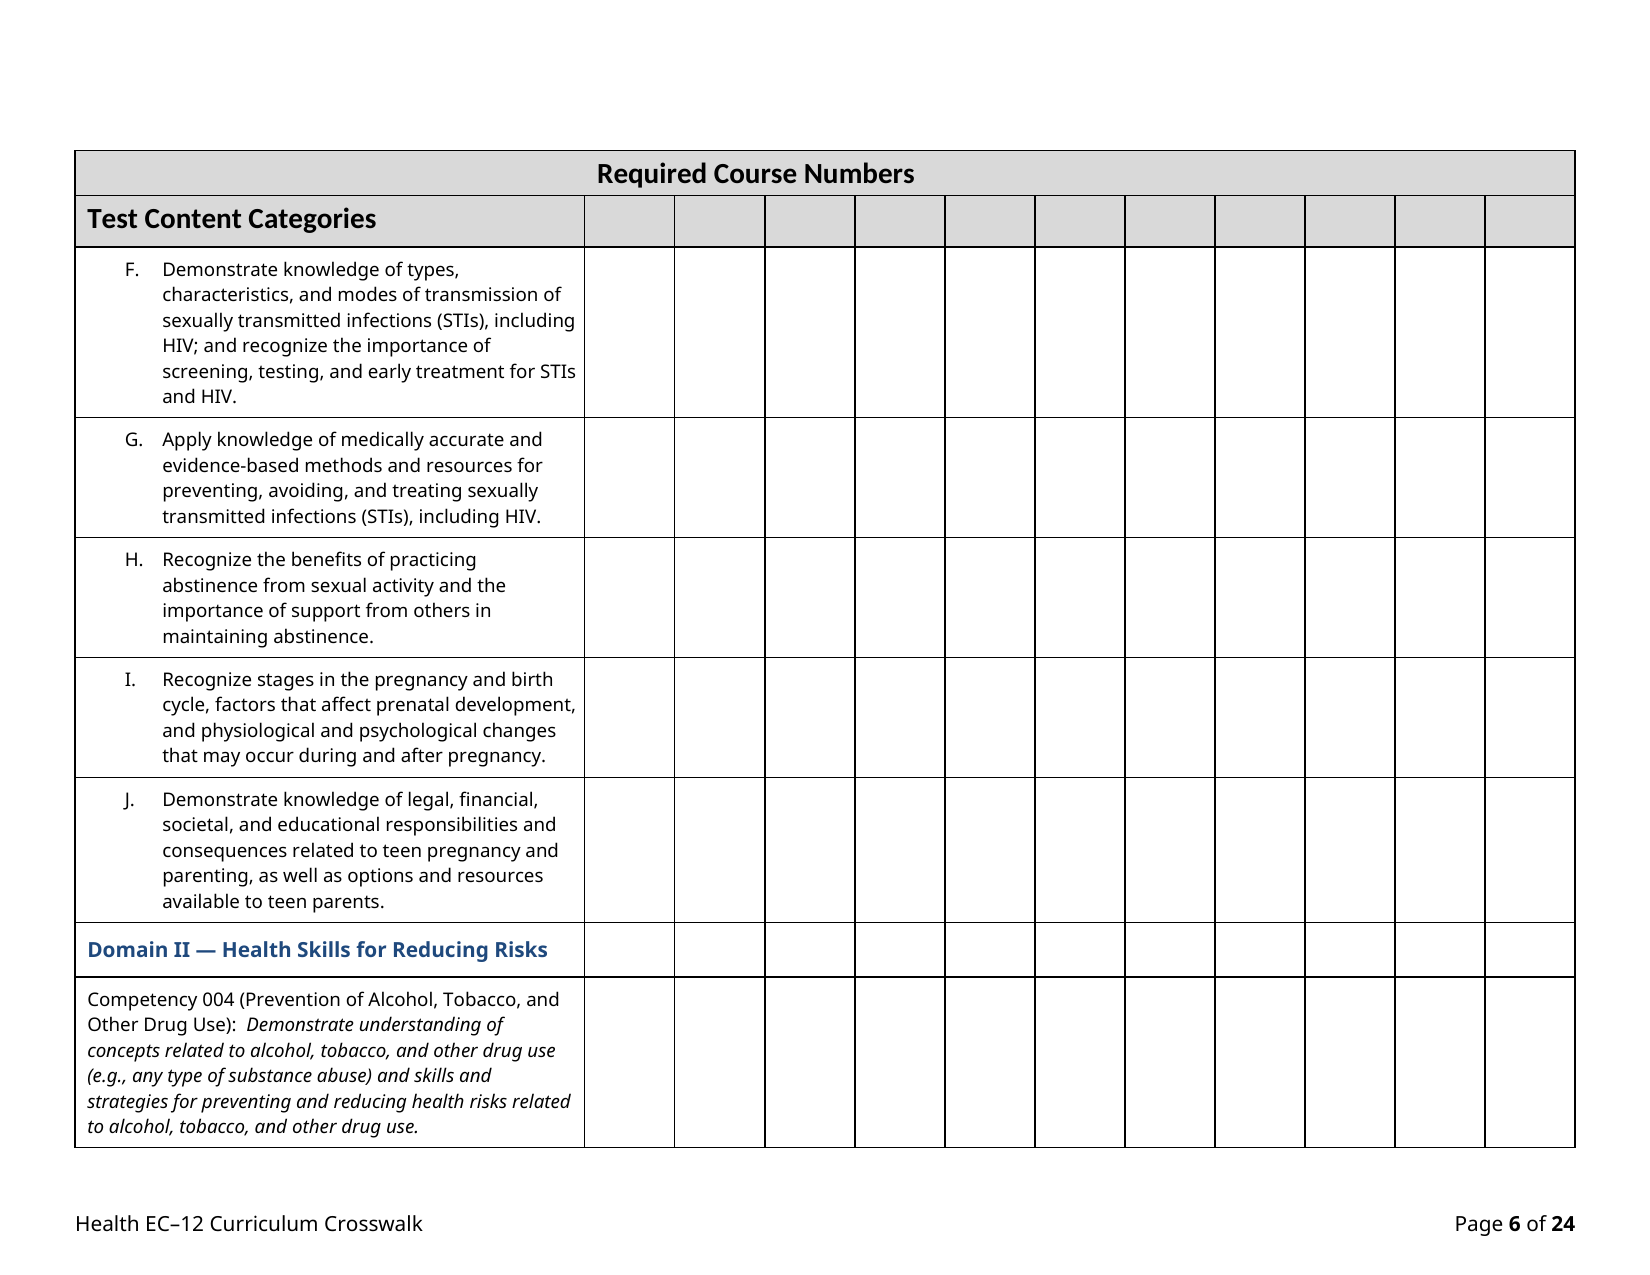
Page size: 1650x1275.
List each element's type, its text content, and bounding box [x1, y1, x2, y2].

table_cell [1216, 418, 1304, 537]
table_cell [585, 923, 674, 976]
table_cell [946, 978, 1034, 1147]
table_cell [766, 923, 854, 976]
table_cell [1126, 923, 1214, 976]
table_cell [1126, 978, 1214, 1147]
table_cell [1036, 538, 1124, 657]
table_cell [1126, 778, 1214, 922]
table_cell [766, 778, 854, 922]
table_cell [1486, 418, 1574, 537]
table_cell [1126, 418, 1214, 537]
table_cell [1306, 196, 1394, 246]
table_cell Demonstrate knowledge of types, characteristics, and modes of transmission of sexually transmitted infections (STIs), including HIV; and recognize the importance of screening, testing, and early treatment for STIs and HIV. [76, 248, 584, 417]
table_cell [946, 538, 1034, 657]
table_cell [856, 658, 944, 777]
table_cell [585, 196, 674, 246]
table_cell [675, 418, 764, 537]
table_cell [1216, 978, 1304, 1147]
table_cell [856, 248, 944, 417]
table_cell [856, 196, 944, 246]
table_cell [1216, 923, 1304, 976]
table_cell Domain II — Health Skills for Reducing Risks [76, 923, 584, 976]
table_cell [766, 658, 854, 777]
table_cell [675, 978, 764, 1147]
table_cell [946, 418, 1034, 537]
table_cell [585, 248, 674, 417]
table_cell [766, 418, 854, 537]
table_cell [675, 658, 764, 777]
table_cell [856, 923, 944, 976]
table_cell [946, 196, 1034, 246]
table_cell [1306, 978, 1394, 1147]
table_cell [1486, 538, 1574, 657]
table_cell [766, 248, 854, 417]
table_cell [1486, 923, 1574, 976]
table_cell Demonstrate knowledge of legal, financial, societal, and educational responsibilities and consequences related to teen pregnancy and parenting, as well as options and resources available to teen parents. [76, 778, 584, 922]
table_cell [1306, 418, 1394, 537]
table_cell [946, 658, 1034, 777]
table_cell [766, 538, 854, 657]
table_cell [1036, 418, 1124, 537]
table_cell [585, 778, 674, 922]
table_cell [766, 978, 854, 1147]
table_cell [1486, 248, 1574, 417]
table_cell [675, 538, 764, 657]
table_cell [675, 196, 764, 246]
table_cell [1306, 778, 1394, 922]
table_cell [1306, 658, 1394, 777]
table_cell [946, 923, 1034, 976]
table_cell Apply knowledge of medically accurate and evidence-based methods and resources for preventing, avoiding, and treating sexually transmitted infections (STIs), including HIV. [76, 418, 584, 537]
table_cell Recognize stages in the pregnancy and birth cycle, factors that affect prenatal development, and physiological and psychological changes that may occur during and after pregnancy. [76, 658, 584, 777]
table_cell [1126, 248, 1214, 417]
table_cell [1126, 538, 1214, 657]
table_cell [1396, 978, 1484, 1147]
table_cell [1216, 658, 1304, 777]
table_cell [1216, 778, 1304, 922]
table_cell [1396, 248, 1484, 417]
table_cell [675, 923, 764, 976]
table_cell [1306, 248, 1394, 417]
table_cell [856, 778, 944, 922]
table_cell [1126, 658, 1214, 777]
table_cell [1396, 658, 1484, 777]
table_cell [1216, 248, 1304, 417]
table_cell [856, 418, 944, 537]
table_cell [1486, 196, 1574, 246]
table_cell [946, 248, 1034, 417]
table_cell Test Content Categories [76, 196, 584, 246]
table_header Required Course Numbers [585, 151, 1574, 195]
table_cell [856, 538, 944, 657]
table_cell [1306, 923, 1394, 976]
table_cell [1396, 418, 1484, 537]
table_cell [585, 658, 674, 777]
table_cell [1126, 196, 1214, 246]
table_cell [1216, 538, 1304, 657]
table_cell [585, 418, 674, 537]
table_cell [946, 778, 1034, 922]
table_cell [766, 196, 854, 246]
table_cell [1396, 196, 1484, 246]
table_cell [1036, 978, 1124, 1147]
table_cell [1396, 923, 1484, 976]
table_cell [1396, 778, 1484, 922]
table_cell [856, 978, 944, 1147]
table_cell Competency 004 (Prevention of Alcohol, Tobacco, and Other Drug Use): Demonstrate understanding of concepts related to alcohol, tobacco, and other drug use (e.g., any type of substance abuse) and skills and strategies for preventing and reducing health risks related to alcohol, tobacco, and other drug use. [76, 978, 584, 1147]
table_cell [675, 778, 764, 922]
table_cell [585, 538, 674, 657]
table_cell [1216, 196, 1304, 246]
table_header [76, 151, 585, 195]
table_cell [1486, 658, 1574, 777]
table_cell [1036, 196, 1124, 246]
table_cell [1486, 978, 1574, 1147]
table_cell [1036, 658, 1124, 777]
table_cell [1396, 538, 1484, 657]
table_cell [1036, 248, 1124, 417]
table_cell [1306, 538, 1394, 657]
table_cell [1036, 923, 1124, 976]
table_cell [585, 978, 674, 1147]
table_cell [1486, 778, 1574, 922]
table_cell [675, 248, 764, 417]
table_cell [1036, 778, 1124, 922]
table_cell Recognize the benefits of practicing abstinence from sexual activity and the importance of support from others in maintaining abstinence. [76, 538, 584, 657]
